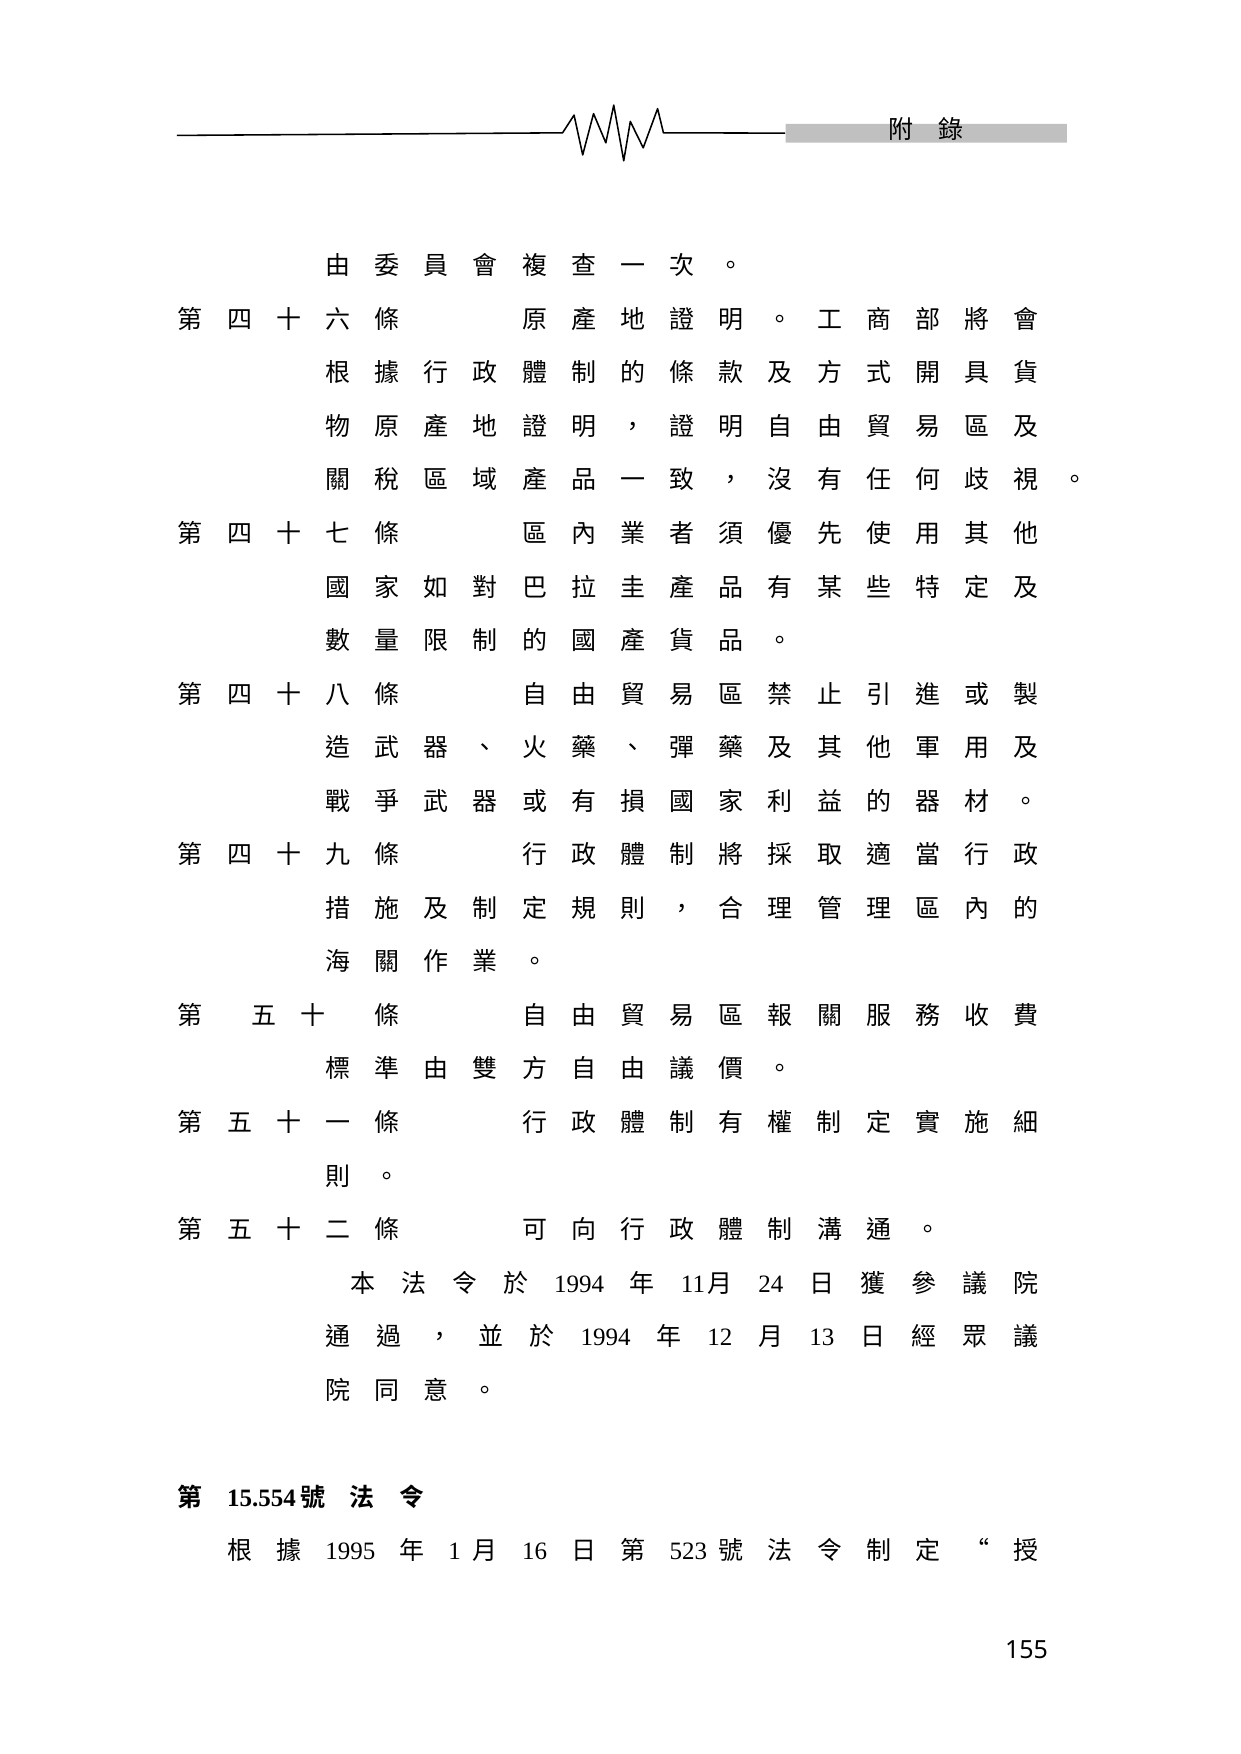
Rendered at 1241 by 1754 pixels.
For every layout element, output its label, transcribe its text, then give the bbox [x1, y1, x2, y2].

text 第五十一條 行政體制有權制定實施細則。 [178, 1094, 1063, 1201]
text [178, 237, 1063, 291]
text 第四十六條 原產地證明。工商部將會根據行政體制的條款及方式開具貨物原產地證明，證明自由貿易區及關稅區域產品一致，沒有任何歧視。 [178, 291, 1063, 505]
text 第15.554號法令 [178, 1469, 1063, 1522]
text 第四十七條 區內業者須優先使用其他國家如對巴拉圭產品有某些特定及數量限制的國產貨品。 [178, 505, 1063, 666]
text 第四十九條 行政體制將採取適當行政措施及制定規則，合理管理區內的海關作業。 [178, 826, 1063, 987]
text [178, 1522, 1063, 1576]
text 第四十八條 自由貿易區禁止引進或製造武器、火藥、彈藥及其他軍用及戰爭武器或有損國家利益的器材。 [178, 666, 1063, 826]
text 第 五十 條 自由貿易區報關服務收費標準由雙方自由議價。 [178, 987, 1063, 1094]
text 本法令於1994年11月24日獲參議院通過，並於1994年12月13日經眾議院同意。 [301, 1254, 1063, 1415]
text 第五十二條 可向行政體制溝通。 [178, 1201, 1063, 1254]
